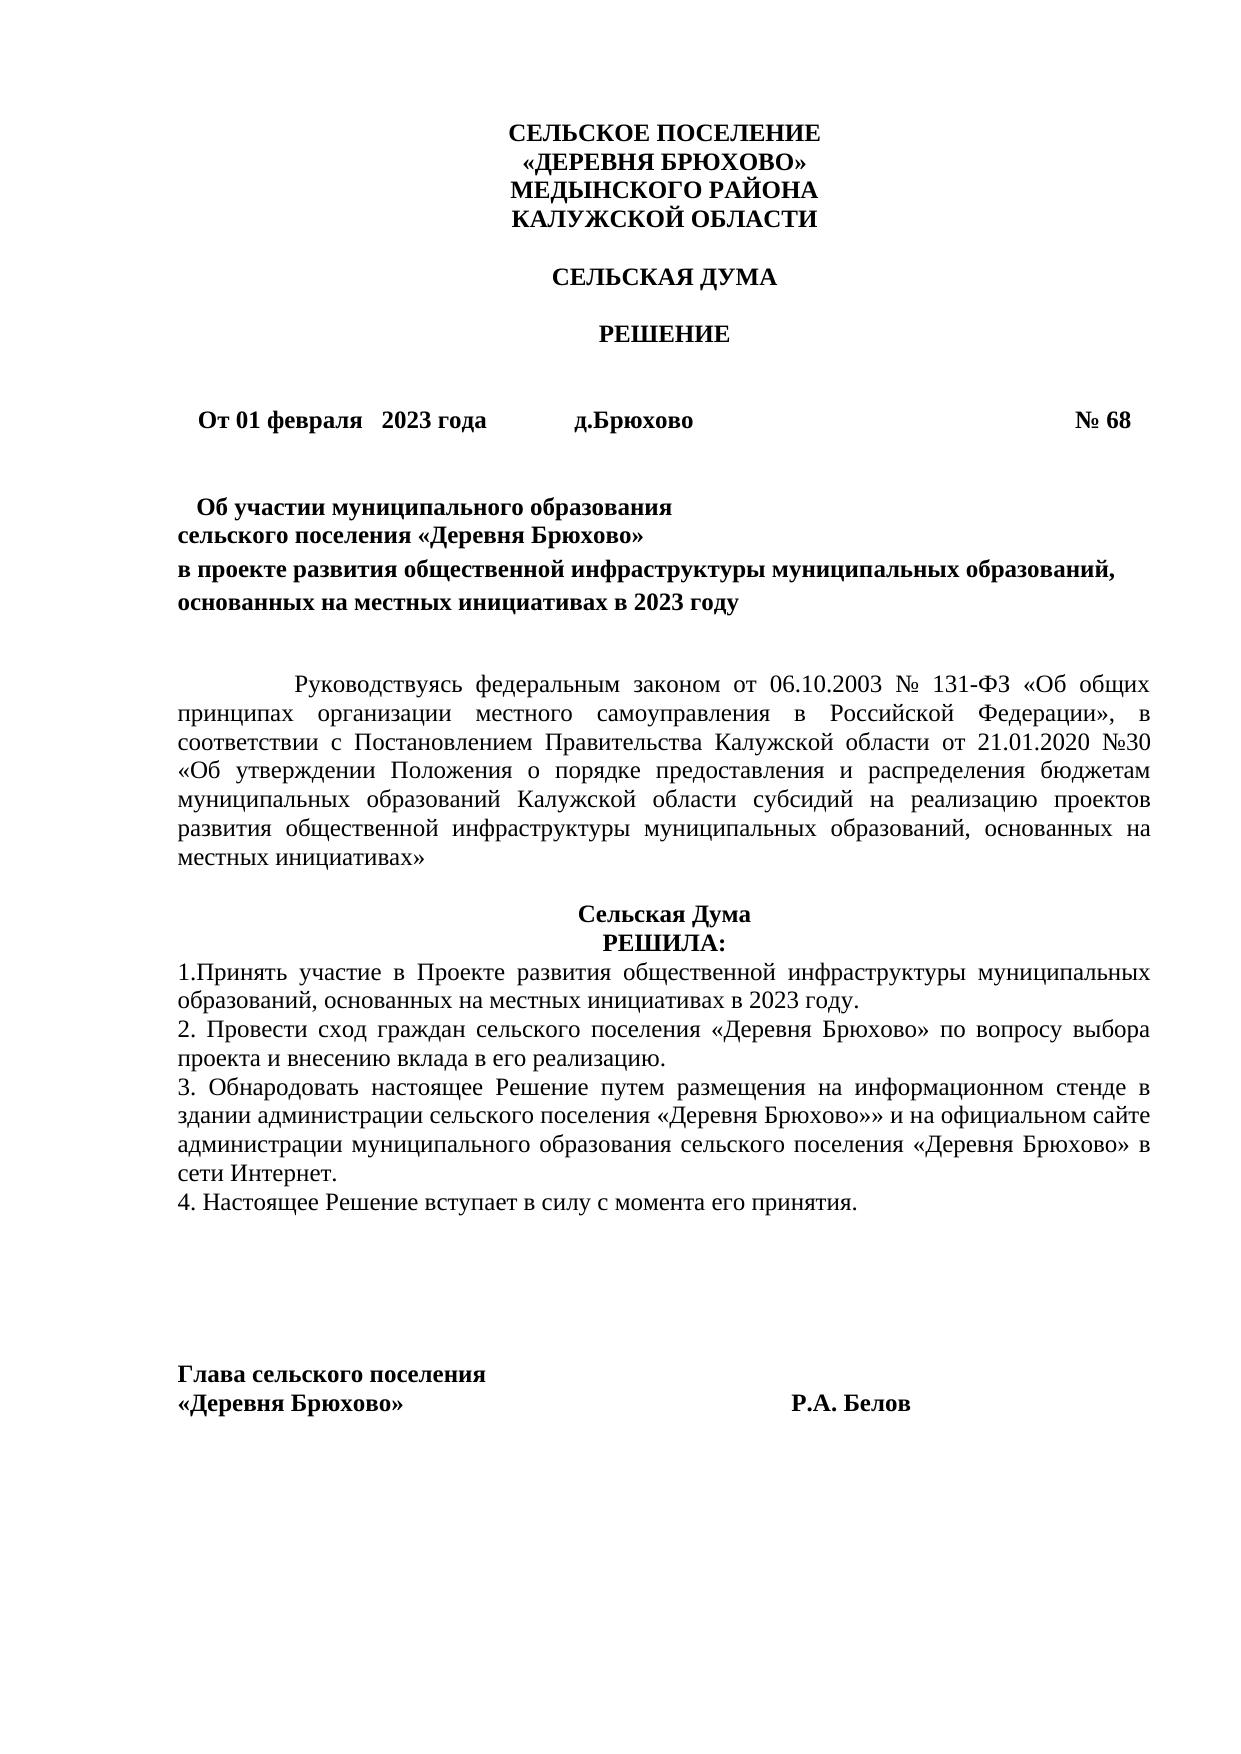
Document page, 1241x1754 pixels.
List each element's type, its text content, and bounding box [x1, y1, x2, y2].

text РЕШЕНИЕ [177, 319, 1152, 348]
text От 01 февраля 2023 года д.Брюхово № 68 [177, 406, 1152, 434]
text СЕЛЬСКАЯ ДУМА [177, 262, 1152, 291]
text 1.Принять участие в Проекте развития общественной инфраструктуры муниципальных образований, основанных на местных инициативах в 2023 году. [177, 957, 1152, 1014]
text 3. Обнародовать настоящее Решение путем размещения на информационном стенде в здании администрации сельского поселения «Деревня Брюхово»» и на официальном сайте администрации муниципального образования сельского поселения «Деревня Брюхово» в сети Интернет. [177, 1072, 1152, 1187]
text Сельская Дума [177, 899, 1152, 928]
text в проекте развития общественной инфраструктуры муниципальных образований, основанных на местных инициативах в 2023 году [177, 549, 1152, 615]
text СЕЛЬСКОЕ ПОСЕЛЕНИЕ [177, 118, 1152, 147]
text МЕДЫНСКОГО РАЙОНА [177, 176, 1152, 204]
text КАЛУЖСКОЙ ОБЛАСТИ [177, 204, 1152, 233]
text «ДЕРЕВНЯ БРЮХОВО» [177, 147, 1152, 176]
text сельского поселения «Деревня Брюхово» [177, 521, 1152, 549]
text 4. Настоящее Решение вступает в силу с момента его принятия. [177, 1187, 1152, 1216]
text Руководствуясь федеральным законом от 06.10.2003 № 131-ФЗ «Об общих принципах организации местного самоуправления в Российской Федерации», в соответствии с Постановлением Правительства Калужской области от 21.01.2020 №30 «Об утверждении Положения о порядке предоставления и распределения бюджетам муниципальных образований Калужской области субсидий на реализацию проектов развития общественной инфраструктуры муниципальных образований, основанных на местных инициативах» [177, 669, 1152, 871]
text 2. Провести сход граждан сельского поселения «Деревня Брюхово» по вопросу выбора проекта и внесению вклада в его реализацию. [177, 1014, 1152, 1072]
text «Деревня Брюхово» Р.А. Белов [177, 1388, 1152, 1417]
text РЕШИЛА: [177, 928, 1152, 957]
text Об участии муниципального образования [177, 492, 1152, 521]
text Глава сельского поселения [177, 1359, 1152, 1388]
